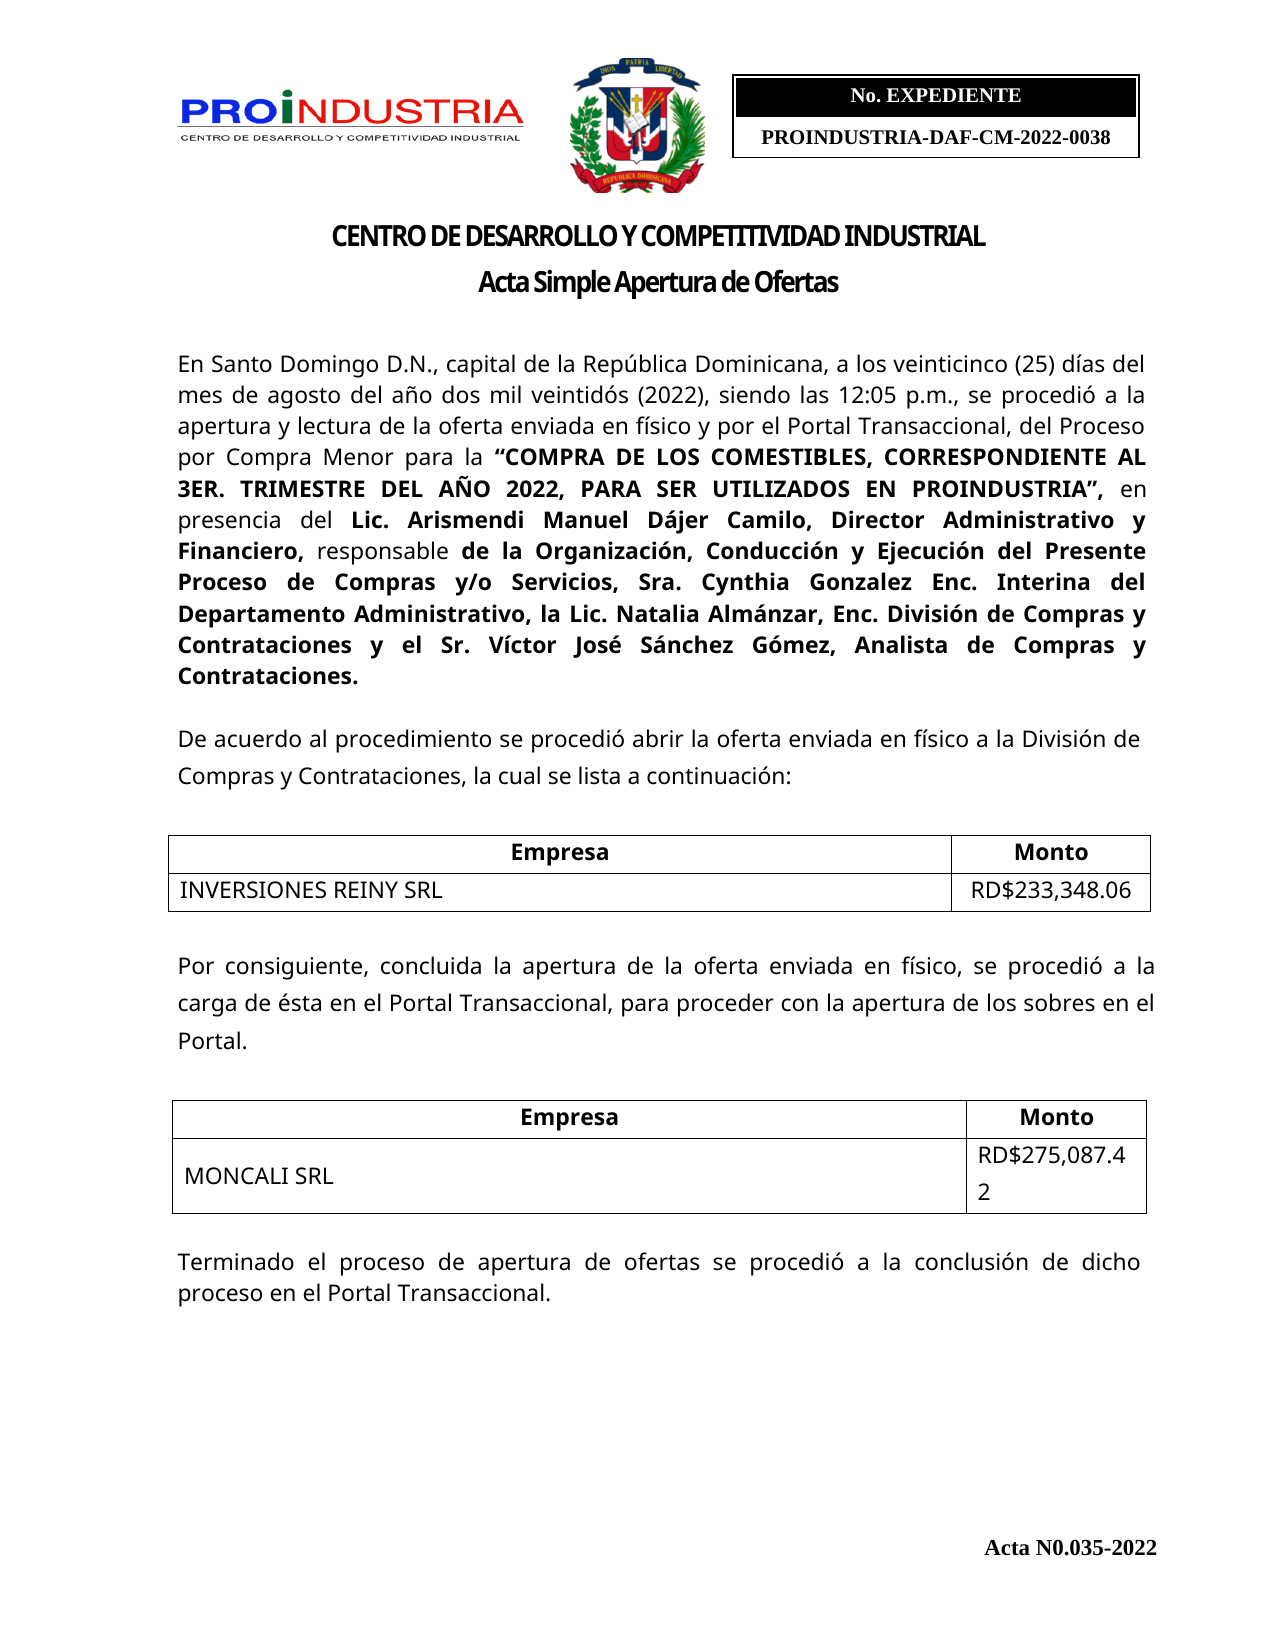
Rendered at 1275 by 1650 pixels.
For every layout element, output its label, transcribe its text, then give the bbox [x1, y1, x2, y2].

text En Santo Domingo D.N., capital de la República Dominicana, a los veinticinco (25) días del mes de agosto del año dos mil veintidós (2022), siendo las 12:05 p.m., se procedió a la apertura y lectura de la oferta enviada en físico y por el Portal Transaccional, del Proceso por Compra Menor para la “COMPRA DE LOS COMESTIBLES, CORRESPONDIENTE AL 3ER. TRIMESTRE DEL AÑO 2022, PARA SER UTILIZADOS EN PROINDUSTRIA”, en presencia del Lic. Arismendi Manuel Dájer Camilo, Director Administrativo y Financiero, responsable de la Organización, Conducción y Ejecución del Presente Proceso de Compras y/o Servicios, Sra. Cynthia Gonzalez Enc. Interina del Departamento Administrativo, la Lic. Natalia Almánzar, Enc. División de Compras y Contrataciones y el Sr. Víctor José Sánchez Gómez, Analista de Compras y Contrataciones. [177, 347, 1147, 691]
table_header Empresa [169, 836, 951, 873]
table_cell RD$233,348.06 [952, 874, 1150, 911]
text Terminado el proceso de apertura de ofertas se procedió a la conclusión de dicho proceso en el Portal Transaccional. [177, 1245, 1142, 1308]
table_cell RD$275,087.42 [967, 1139, 1146, 1213]
text De acuerdo al procedimiento se procedió abrir la oferta enviada en físico a la División de Compras y Contrataciones, la cual se lista a continuación: [177, 722, 1142, 791]
table_header Empresa [173, 1101, 966, 1138]
text Acta Simple Apertura de Ofertas [177, 261, 1142, 301]
table_header Monto [952, 836, 1150, 873]
text Por consiguiente, concluida la apertura de la oferta enviada en físico, se procedió a la carga de ésta en el Portal Transaccional, para proceder con la apertura de los sobres en el Portal. [177, 949, 1157, 1056]
picture [570, 58, 705, 193]
text CENTRO DE DESARROLLO Y COMPETITIVIDAD INDUSTRIAL [177, 215, 1142, 255]
picture [177, 87, 526, 147]
table_cell MONCALI SRL [173, 1139, 966, 1213]
table_cell INVERSIONES REINY SRL [169, 874, 951, 911]
table_header Monto [967, 1101, 1146, 1138]
